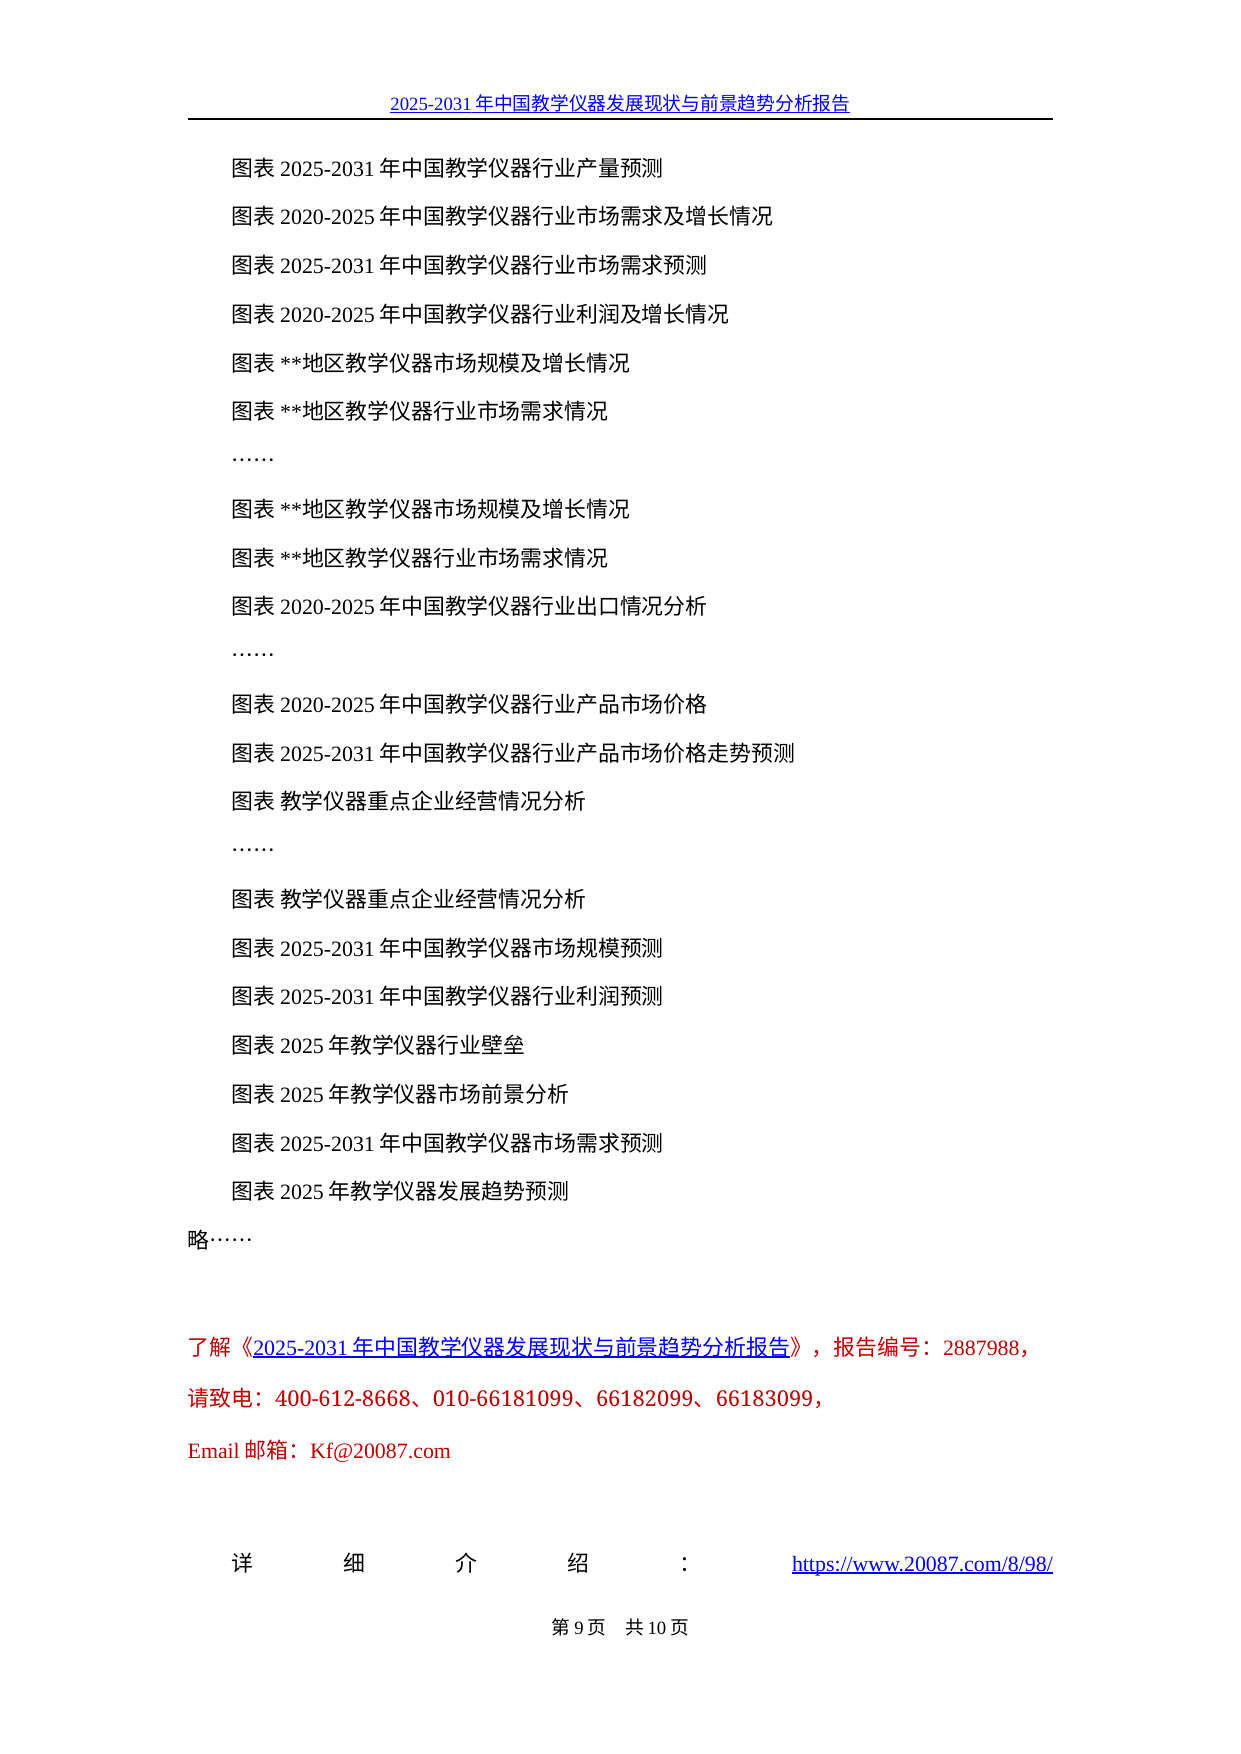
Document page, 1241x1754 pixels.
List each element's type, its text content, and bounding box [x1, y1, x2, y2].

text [187, 1545, 1053, 1578]
text 请致电：400-612-8668、010-66181099、66182099、66183099， [187, 1381, 1053, 1413]
text Email邮箱：Kf@20087.com [187, 1432, 1053, 1465]
text 了解《2025-2031年中国教学仪器发展现状与前景趋势分析报告》，报告编号：2887988， [187, 1329, 1053, 1362]
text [187, 150, 1053, 1255]
